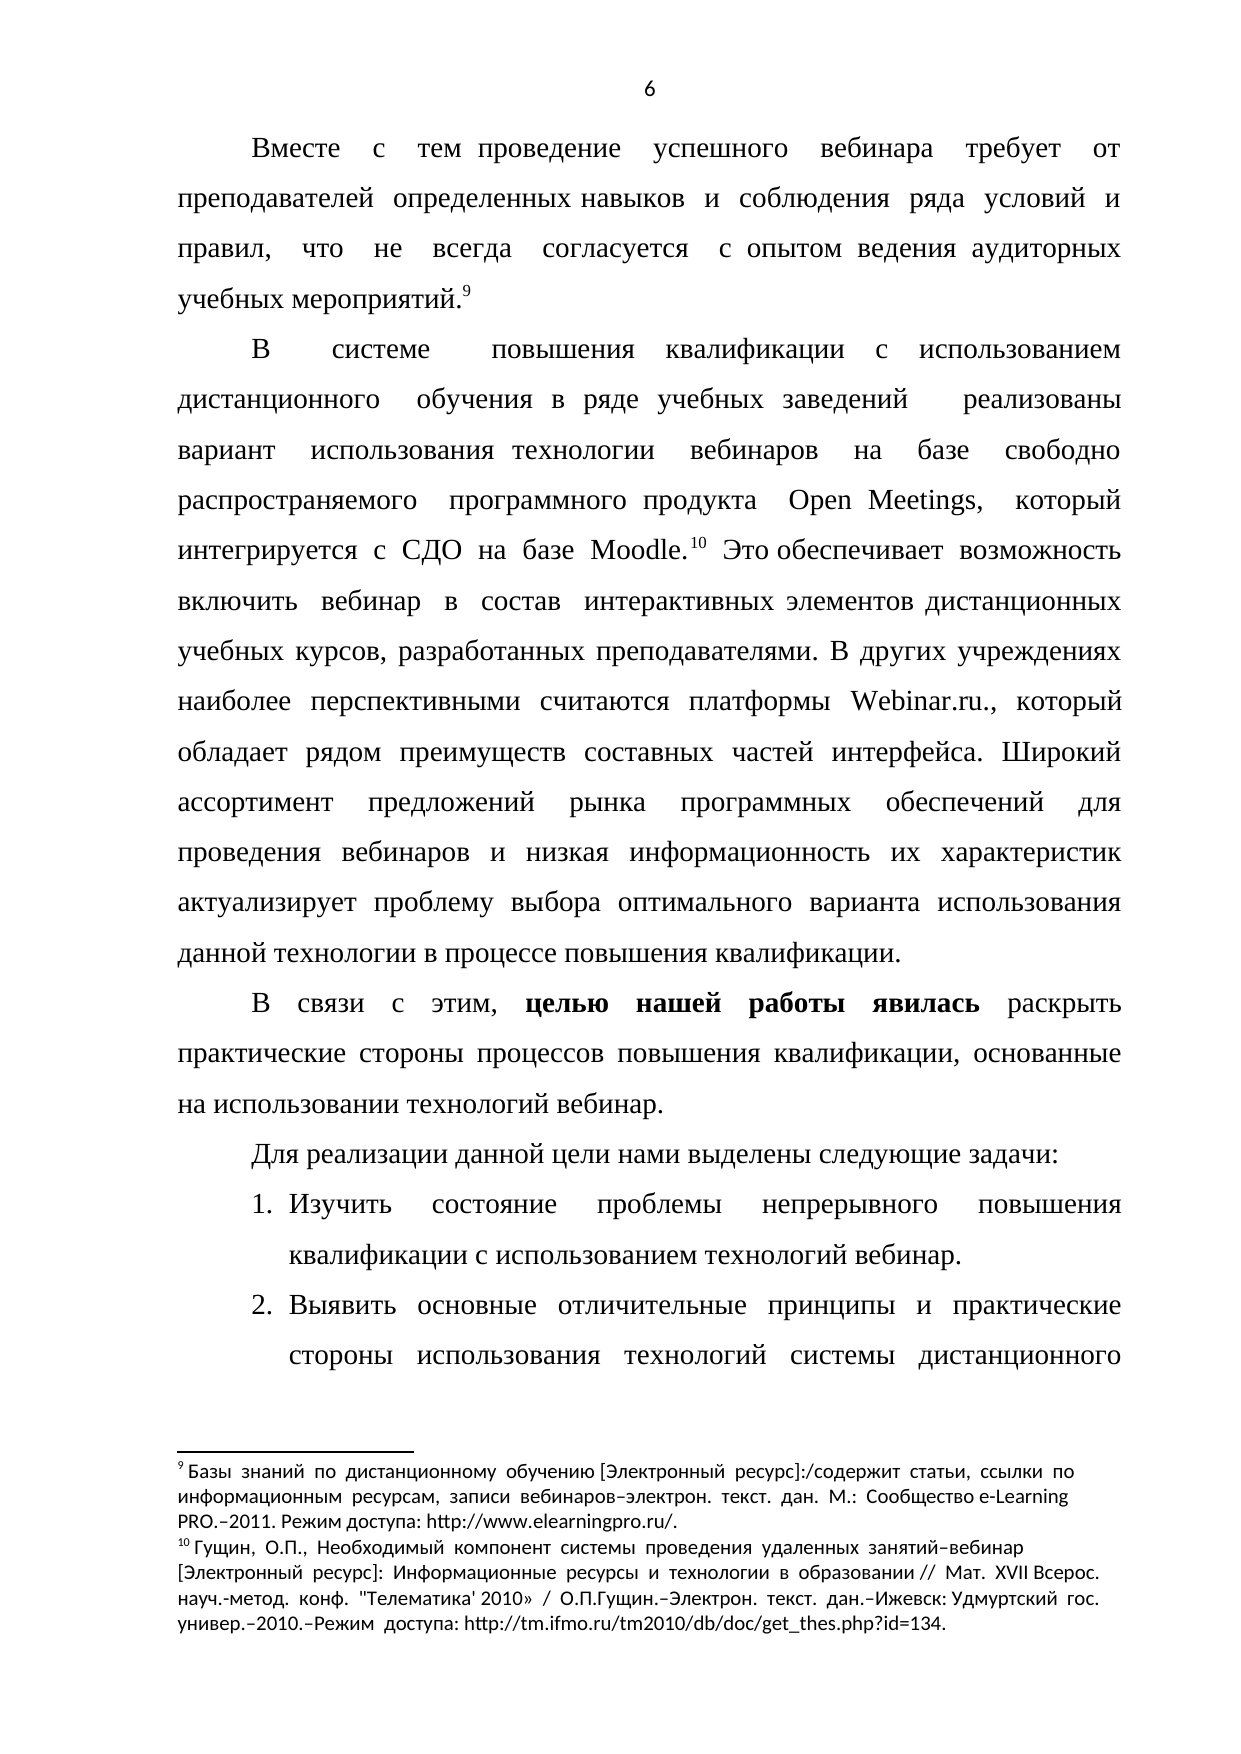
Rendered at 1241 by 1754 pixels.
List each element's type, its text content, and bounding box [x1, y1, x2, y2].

text Для реализации данной цели нами выделены следующие задачи: [177, 1136, 1122, 1170]
text Вместе с тем проведение успешного вебинара требует от преподавателей определенных навыков и соблюдения ряда условий и правил, что не всегда согласуется с опытом ведения аудиторных учебных мероприятий. [177, 130, 1122, 314]
text В связи с этим, целью нашей работы явилась раскрыть практические стороны процессов повышения квалификации, основанные на использовании технологий вебинар. [177, 985, 1122, 1119]
list Изучить состояние проблемы непрерывного повышения квалификации с использованием технологий вебинар. [251, 1186, 1122, 1270]
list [251, 1287, 1122, 1371]
text В системе повышения квалификации с использованием дистанционного обучения в ряде учебных заведений реализованы вариант использования технологии вебинаров на базе свободно распространяемого программного продукта Open Meetings, который интегрируется с СДО на базе Moodle. Это обеспечивает возможность включить вебинар в состав интерактивных элементов дистанционных учебных курсов, разработанных преподавателями. В других учреждениях наиболее перспективными считаются платформы Webinar.ru., который обладает рядом преимуществ составных частей интерфейса. Широкий ассортимент предложений рынка программных обеспечений для проведения вебинаров и низкая информационность их характеристик актуализирует проблему выбора оптимального варианта использования данной технологии в процессе повышения квалификации. [177, 331, 1122, 968]
